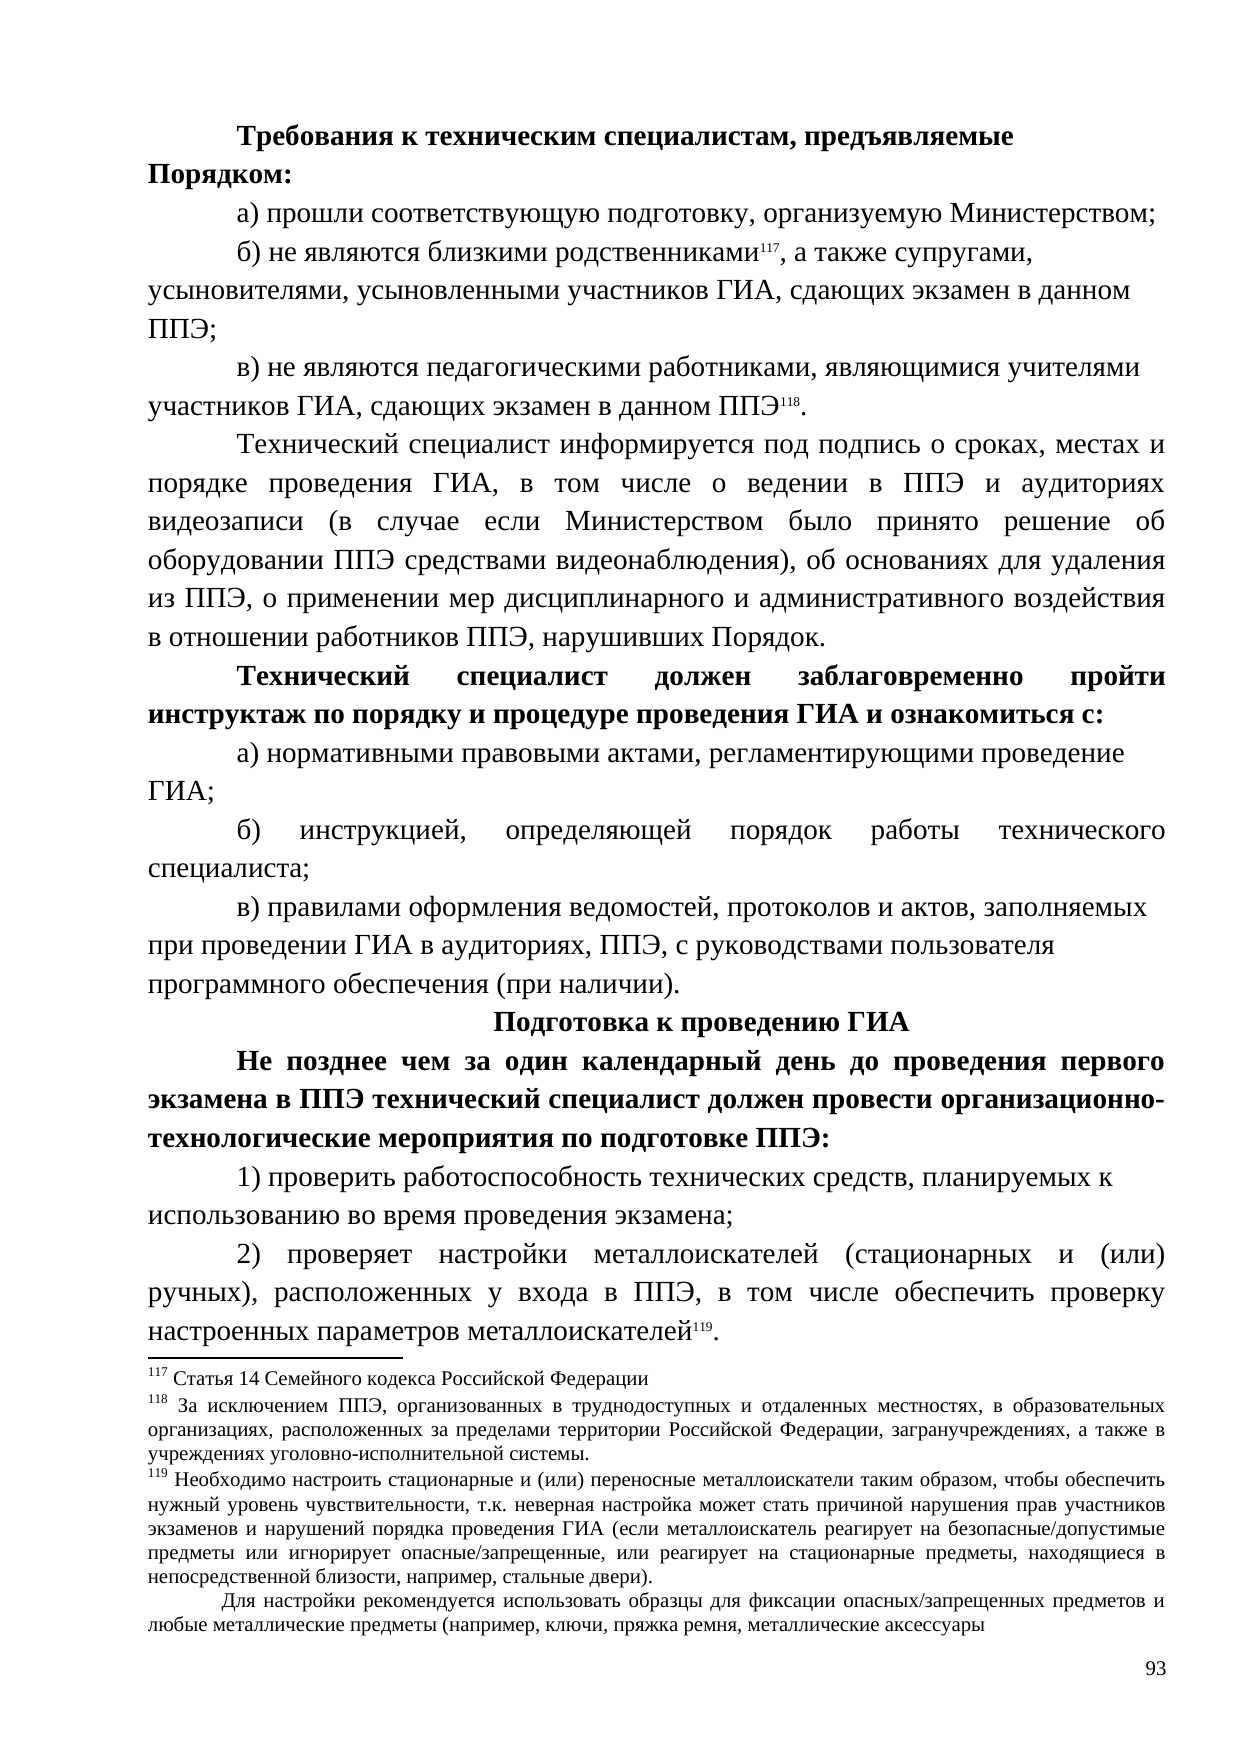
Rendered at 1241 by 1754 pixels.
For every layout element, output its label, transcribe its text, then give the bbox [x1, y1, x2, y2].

text а) нормативными правовыми актами, регламентирующими проведение ГИА; [148, 735, 1166, 807]
text в) правилами оформления ведомостей, протоколов и актов, заполняемых при проведении ГИА в аудиториях, ППЭ, с руководствами пользователя программного обеспечения (при наличии). [148, 889, 1166, 999]
text Подготовка к проведению ГИА [148, 1004, 1166, 1038]
text Не позднее чем за один календарный день до проведения первого экзамена в ППЭ технический специалист должен провести организационно-технологические мероприятия по подготовке ППЭ: [148, 1043, 1166, 1154]
text 2) проверяет настройки металлоискателей (стационарных и (или) ручных), расположенных у входа в ППЭ, в том числе обеспечить проверку настроенных параметров металлоискателей. [148, 1236, 1166, 1346]
text 1) проверить работоспособность технических средств, планируемых к [148, 1159, 1166, 1192]
text б) инструкцией, определяющей порядок работы технического специалиста; [148, 812, 1166, 884]
text Технический специалист информируется под подпись о сроках, местах и порядке проведения ГИА, в том числе о ведении в ППЭ и аудиториях видеозаписи (в случае если Министерством было принято решение об оборудовании ППЭ средствами видеонаблюдения), об основаниях для удаления из ППЭ, о применении мер дисциплинарного и административного воздействия в отношении работников ППЭ, нарушивших Порядок. [148, 426, 1166, 653]
text Технический специалист должен заблаговременно пройти инструктаж по порядку и процедуре проведения ГИА и ознакомиться с: [148, 658, 1166, 730]
text а) прошли соответствующую подготовку, организуемую Министерством; [148, 195, 1166, 229]
text б) не являются близкими родственниками, а также супругами, усыновителями, усыновленными участников ГИА, сдающих экзамен в данном ППЭ; [148, 234, 1166, 344]
text Требования к техническим специалистам, предъявляемые Порядком: [148, 118, 1166, 190]
text использованию во время проведения экзамена; [148, 1197, 1166, 1231]
text в) не являются педагогическими работниками, являющимися учителями участников ГИА, сдающих экзамен в данном ППЭ. [148, 349, 1166, 421]
